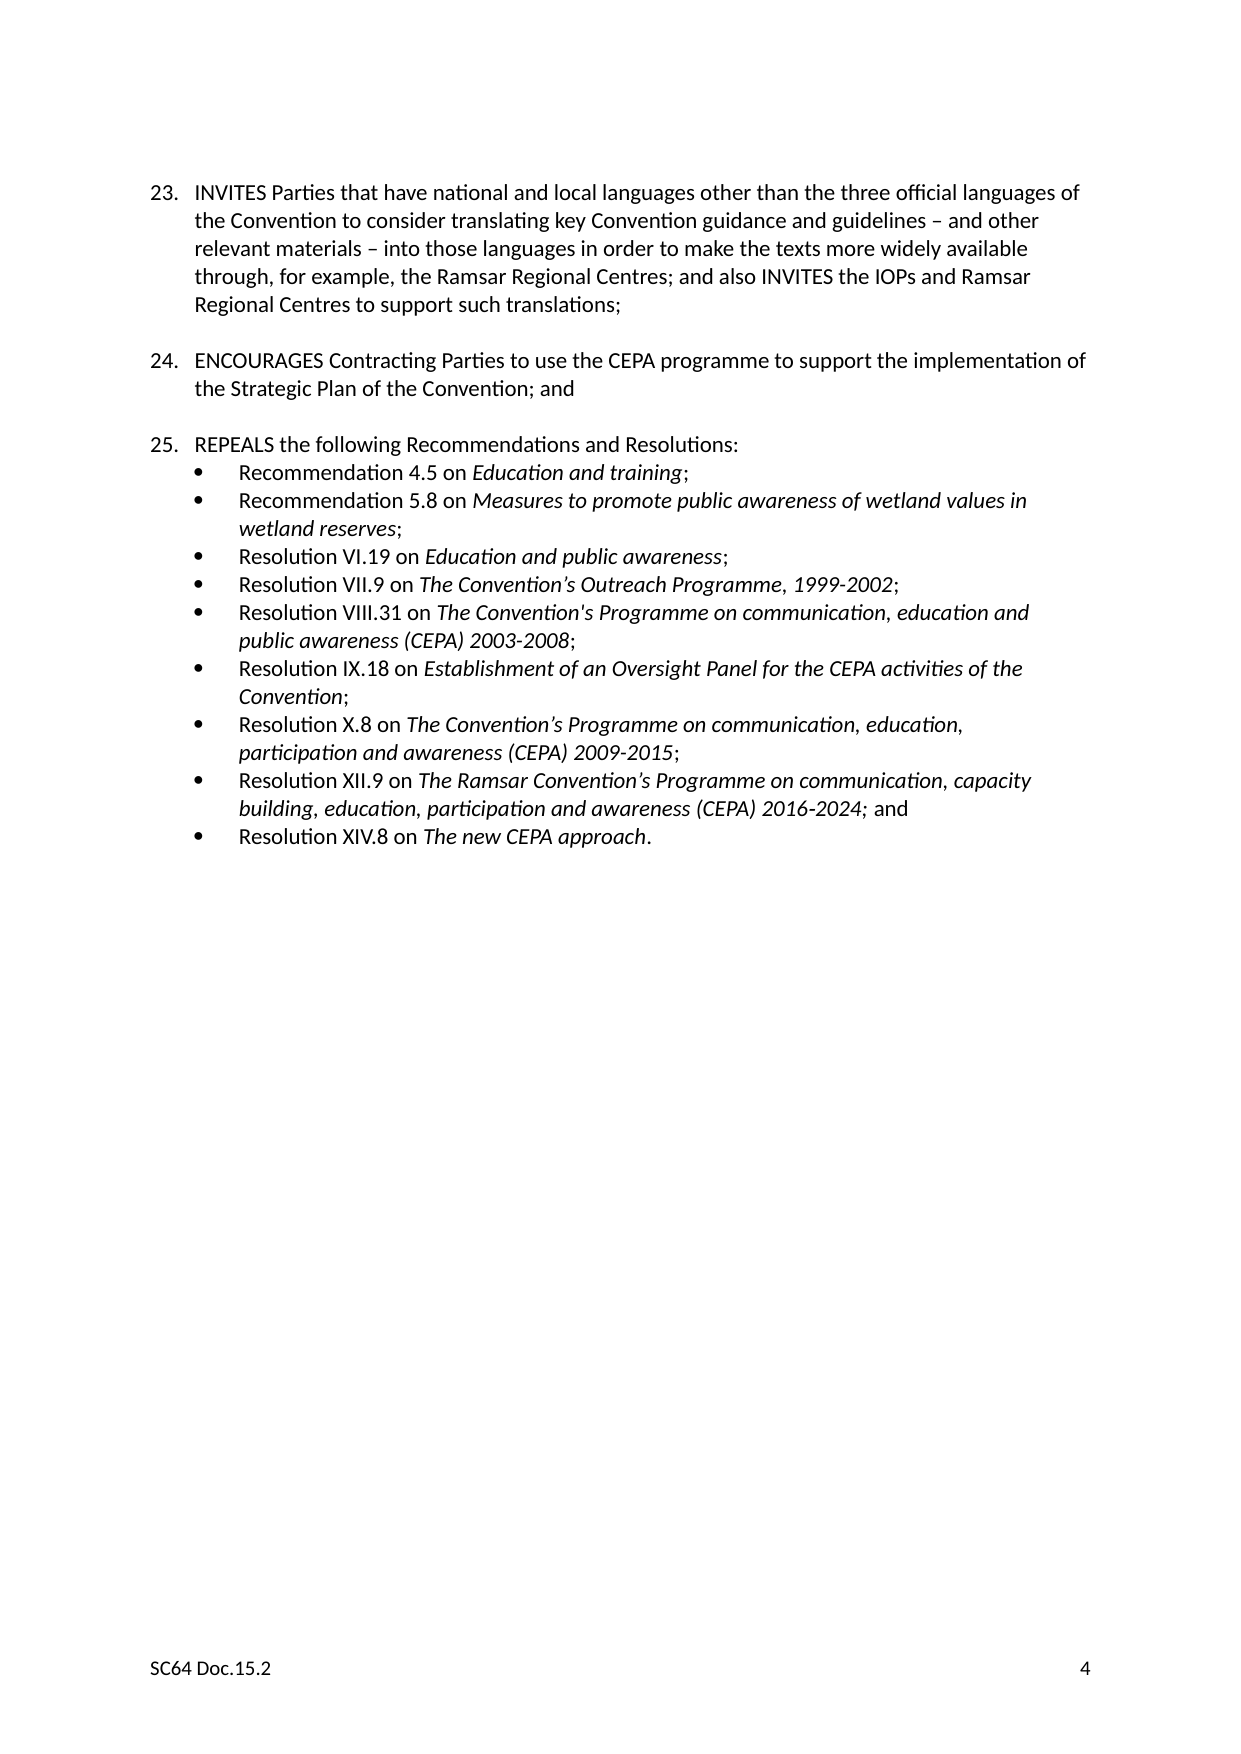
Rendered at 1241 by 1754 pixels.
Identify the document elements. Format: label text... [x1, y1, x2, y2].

list Recommendation 4.5 on Education and training; [194, 458, 1090, 486]
list Resolution VII.9 on The Convention’s Outreach Programme, 1999-2002; [194, 570, 1090, 598]
list Recommendation 5.8 on Measures to promote public awareness of wetland values in wetland reserves; [194, 486, 1090, 542]
list Resolution X.8 on The Convention’s Programme on communication, education, participation and awareness (CEPA) 2009-2015; [194, 710, 1090, 766]
list Resolution VIII.31 on The Convention's Programme on communication, education and public awareness (CEPA) 2003-2008; [194, 598, 1090, 654]
list Resolution XII.9 on The Ramsar Convention’s Programme on communication, capacity building, education, participation and awareness (CEPA) 2016‐2024; and [194, 766, 1090, 822]
text 24. ENCOURAGES Contracting Parties to use the CEPA programme to support the implementation of the Strategic Plan of the Convention; and [150, 346, 1090, 402]
list Resolution XIV.8 on The new CEPA approach. [194, 822, 1090, 851]
list Resolution VI.19 on Education and public awareness; [194, 542, 1090, 570]
text 25. REPEALS the following Recommendations and Resolutions: [150, 430, 1090, 458]
text 23. INVITES Parties that have national and local languages other than the three official languages of the Convention to consider translating key Convention guidance and guidelines – and other relevant materials – into those languages in order to make the texts more widely available through, for example, the Ramsar Regional Centres; and also INVITES the IOPs and Ramsar Regional Centres to support such translations; [150, 178, 1090, 318]
list Resolution IX.18 on Establishment of an Oversight Panel for the CEPA activities of the Convention; [194, 654, 1090, 710]
